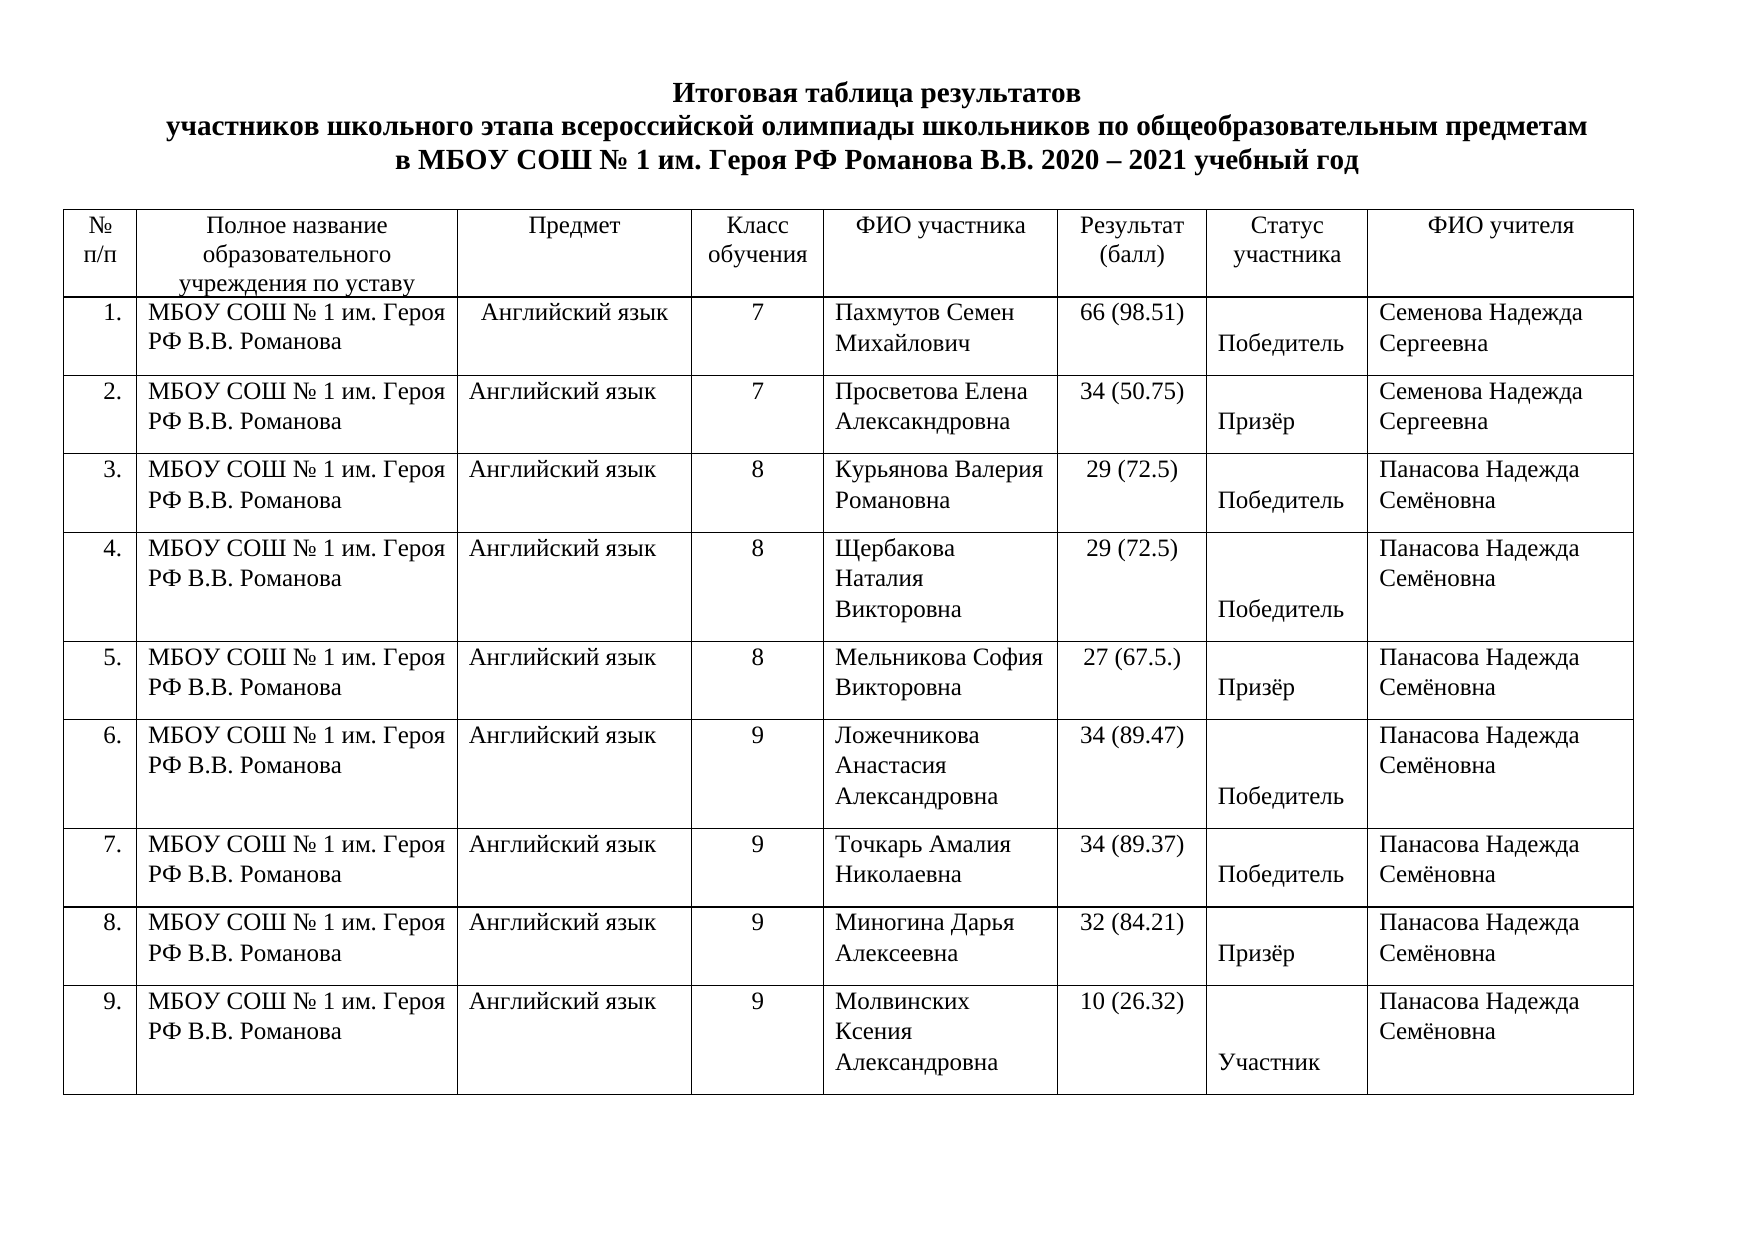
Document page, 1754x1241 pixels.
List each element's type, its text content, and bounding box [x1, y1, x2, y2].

table_cell 34 (89.47) [1058, 720, 1206, 828]
table_cell 8 [692, 642, 823, 719]
table_cell Мельникова София Викторовна [824, 642, 1057, 719]
table_cell Английский язык [458, 829, 691, 906]
table_cell 34 (89.37) [1058, 829, 1206, 906]
table_cell 9 [692, 720, 823, 828]
table_cell 34 (50.75) [1058, 376, 1206, 453]
table_cell 32 (84.21) [1058, 908, 1206, 985]
table_header ФИО участника [824, 210, 1057, 296]
table_cell Щербакова Наталия Викторовна [824, 533, 1057, 641]
table_cell 7 [692, 376, 823, 453]
table_cell 29 (72.5) [1058, 454, 1206, 532]
table_cell Победитель [1207, 720, 1367, 828]
table_cell [64, 298, 136, 375]
table_cell Панасова Надежда Семёновна [1368, 454, 1633, 532]
table_header Статус участника [1207, 210, 1367, 296]
table_cell Английский язык [458, 908, 691, 985]
table_cell 27 (67.5.) [1058, 642, 1206, 719]
table_header № п/п [64, 210, 136, 296]
table_cell МБОУ СОШ № 1 им. Героя РФ В.В. Романова [137, 829, 457, 906]
table_cell Английский язык [458, 533, 691, 641]
table_cell Призёр [1207, 376, 1367, 453]
text Итоговая таблица результатов [75, 75, 1679, 108]
table_cell Английский язык [458, 720, 691, 828]
table_cell 9 [692, 986, 823, 1094]
table_cell Победитель [1207, 829, 1367, 906]
text в МБОУ СОШ № 1 им. Героя РФ Романова В.В. 2020 – 2021 учебный год [75, 142, 1679, 176]
table_cell МБОУ СОШ № 1 им. Героя РФ В.В. Романова [137, 642, 457, 719]
table_cell Миногина Дарья Алексеевна [824, 908, 1057, 985]
table_cell Семенова Надежда Сергеевна [1368, 376, 1633, 453]
table_cell 66 (98.51) [1058, 298, 1206, 375]
table_cell Ложечникова Анастасия Александровна [824, 720, 1057, 828]
table_cell Просветова Елена Алексакндровна [824, 376, 1057, 453]
table_cell Английский язык [458, 454, 691, 532]
table_cell Победитель [1207, 298, 1367, 375]
table_header Результат (балл) [1058, 210, 1206, 296]
table_cell Английский язык [458, 376, 691, 453]
table_cell [64, 533, 136, 641]
table_cell [64, 986, 136, 1094]
table_cell МБОУ СОШ № 1 им. Героя РФ В.В. Романова [137, 533, 457, 641]
table_cell Участник [1207, 986, 1367, 1094]
table_cell [64, 376, 136, 453]
text участников школьного этапа всероссийской олимпиады школьников по общеобразовательным предметам [75, 108, 1679, 142]
table_cell [64, 720, 136, 828]
table_cell 9 [692, 829, 823, 906]
table_header ФИО учителя [1368, 210, 1633, 296]
table_cell Панасова Надежда Семёновна [1368, 829, 1633, 906]
table_cell Английский язык [458, 298, 691, 375]
table_cell Победитель [1207, 454, 1367, 532]
table_cell Пахмутов Семен Михайлович [824, 298, 1057, 375]
table_cell МБОУ СОШ № 1 им. Героя РФ В.В. Романова [137, 298, 457, 375]
table_cell Курьянова Валерия Романовна [824, 454, 1057, 532]
table_cell Панасова Надежда Семёновна [1368, 720, 1633, 828]
table_cell МБОУ СОШ № 1 им. Героя РФ В.В. Романова [137, 908, 457, 985]
table_cell Призёр [1207, 642, 1367, 719]
table_cell 10 (26.32) [1058, 986, 1206, 1094]
table_cell Молвинских Ксения Александровна [824, 986, 1057, 1094]
table_cell Точкарь Амалия Николаевна [824, 829, 1057, 906]
table_cell [64, 829, 136, 906]
table_cell 9 [692, 908, 823, 985]
table_cell МБОУ СОШ № 1 им. Героя РФ В.В. Романова [137, 454, 457, 532]
table_cell МБОУ СОШ № 1 им. Героя РФ В.В. Романова [137, 376, 457, 453]
table_cell 8 [692, 533, 823, 641]
table_cell Семенова Надежда Сергеевна [1368, 298, 1633, 375]
table_cell МБОУ СОШ № 1 им. Героя РФ В.В. Романова [137, 720, 457, 828]
table_cell 29 (72.5) [1058, 533, 1206, 641]
table_cell 7 [692, 298, 823, 375]
table_cell [64, 454, 136, 532]
table_cell Панасова Надежда Семёновна [1368, 533, 1633, 641]
table_cell [64, 642, 136, 719]
table_cell Панасова Надежда Семёновна [1368, 642, 1633, 719]
table_header Предмет [458, 210, 691, 296]
table_header Полное название образовательного учреждения по уставу [137, 210, 457, 296]
table_cell Панасова Надежда Семёновна [1368, 908, 1633, 985]
table_cell 8 [692, 454, 823, 532]
table_header Класс обучения [692, 210, 823, 296]
table_cell Победитель [1207, 533, 1367, 641]
table_cell Призёр [1207, 908, 1367, 985]
table_cell [64, 908, 136, 985]
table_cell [1368, 986, 1633, 1094]
table_cell Английский язык [458, 642, 691, 719]
table_cell Английский язык [458, 986, 691, 1094]
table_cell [137, 986, 457, 1094]
